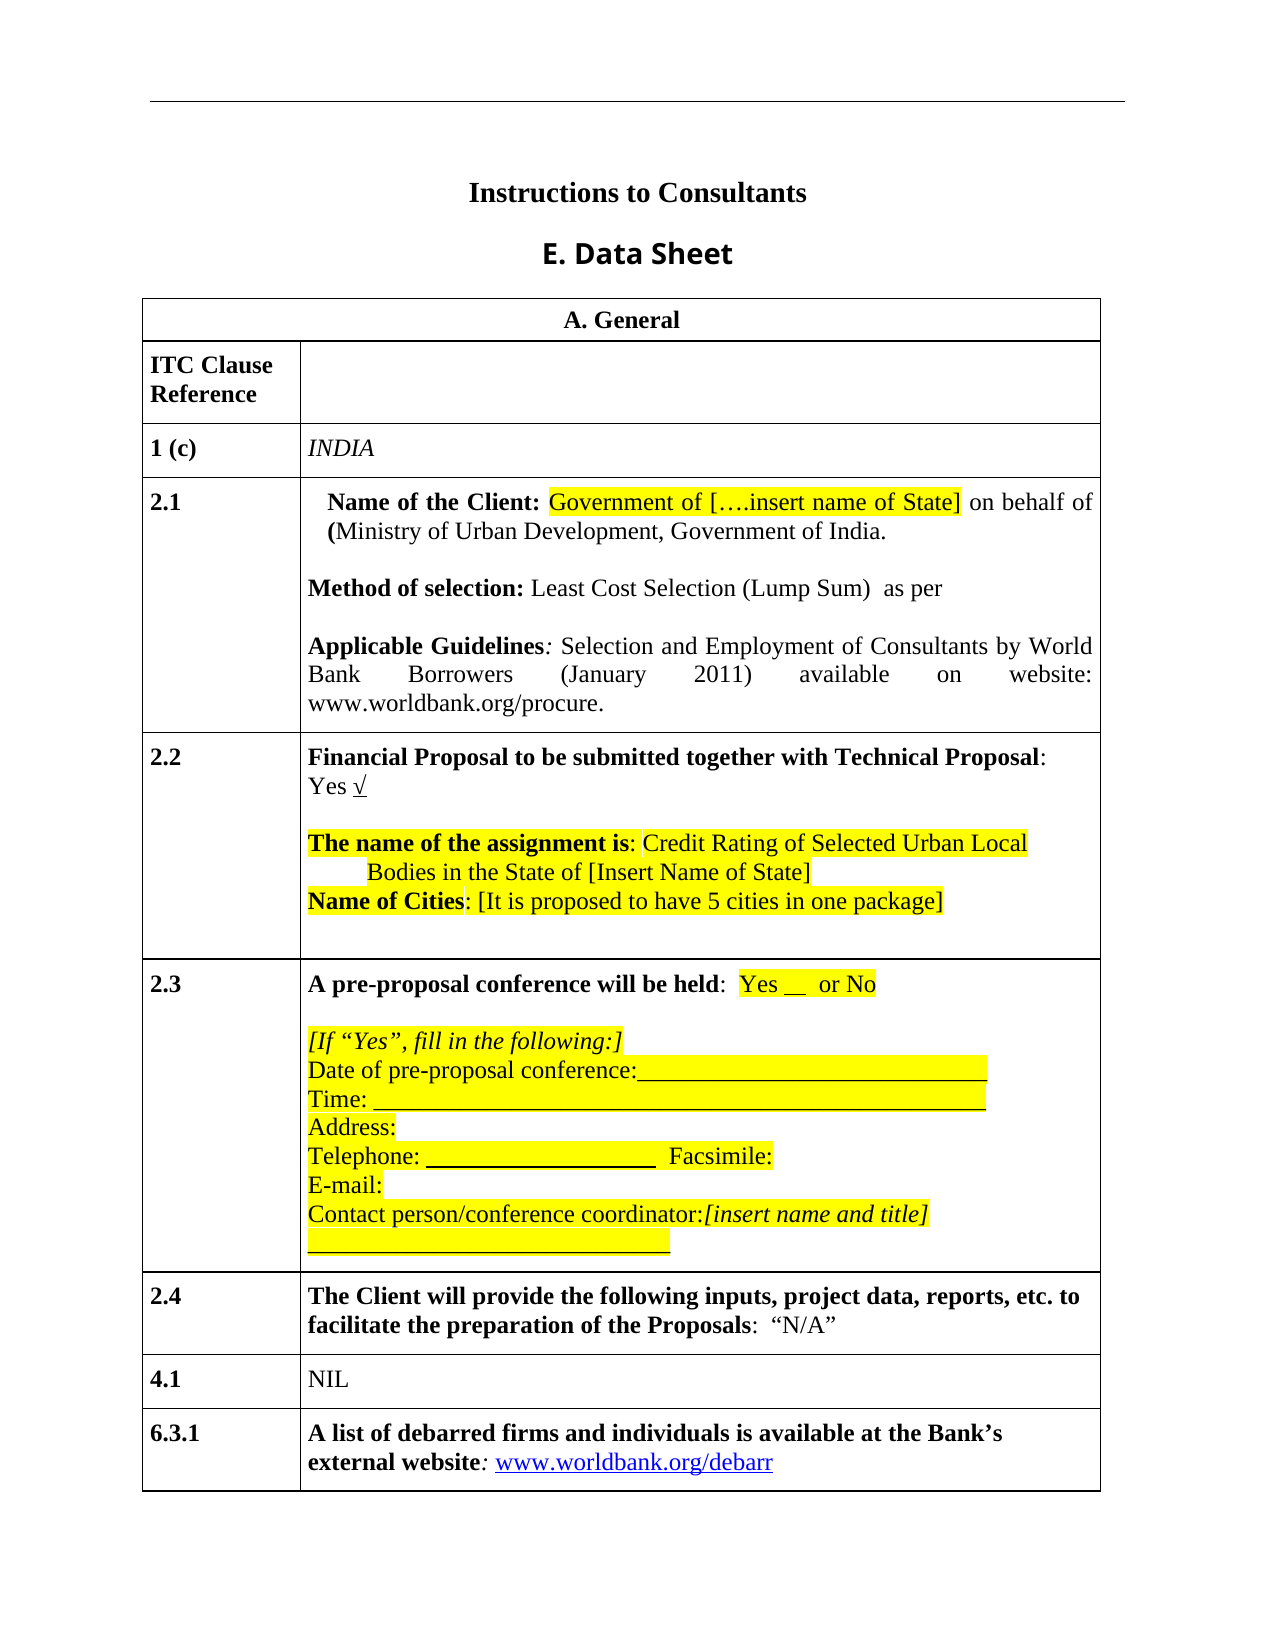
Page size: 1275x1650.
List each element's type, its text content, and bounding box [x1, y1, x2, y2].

table_cell 2.1 [143, 478, 300, 732]
table_cell 1 (c) [143, 424, 300, 477]
table_cell [301, 342, 1100, 423]
table_cell 2.4 [143, 1273, 300, 1354]
table_cell A list of debarred firms and individuals is available at the Bank’s external website: www.worldbank.org/debarr [301, 1409, 1100, 1490]
table_cell A pre-proposal conference will be held: Yes or No [If “Yes”, fill in the following:] Date of pre-proposal conference:____________________________ Time: _________________________________________________ Address: Telephone: Facsimile: E-mail: Contact person/conference coordinator:[insert name and title] _____________________________ [301, 960, 1100, 1271]
table_cell 2.3 [143, 960, 300, 1271]
table_cell 6.3.1 [143, 1409, 300, 1490]
table_cell NIL [301, 1355, 1100, 1408]
table_cell Name of the Client: Government of [….insert name of State] on behalf of (Ministry of Urban Development, Government of India. Method of selection: Least Cost Selection (Lump Sum) as per Applicable Guidelines: Selection and Employment of Consultants by World Bank Borrowers (January 2011) available on website: www.worldbank.org/procure. [301, 478, 1100, 732]
table_header A. General [143, 299, 1100, 340]
table_cell INDIA [301, 424, 1100, 477]
subtitle Instructions to Consultants [150, 175, 1125, 208]
table_cell The Client will provide the following inputs, project data, reports, etc. to facilitate the preparation of the Proposals: “N/A” [301, 1273, 1100, 1354]
table_cell 4.1 [143, 1355, 300, 1408]
subtitle E. Data Sheet [150, 233, 1125, 273]
table_cell ITC Clause Reference [143, 342, 300, 423]
table_cell 2.2 [143, 733, 300, 958]
table_cell Financial Proposal to be submitted together with Technical Proposal: Yes √ The name of the assignment is: Credit Rating of Selected Urban Local Bodies in the State of [Insert Name of State] Name of Cities: [It is proposed to have 5 cities in one package] [301, 733, 1100, 958]
